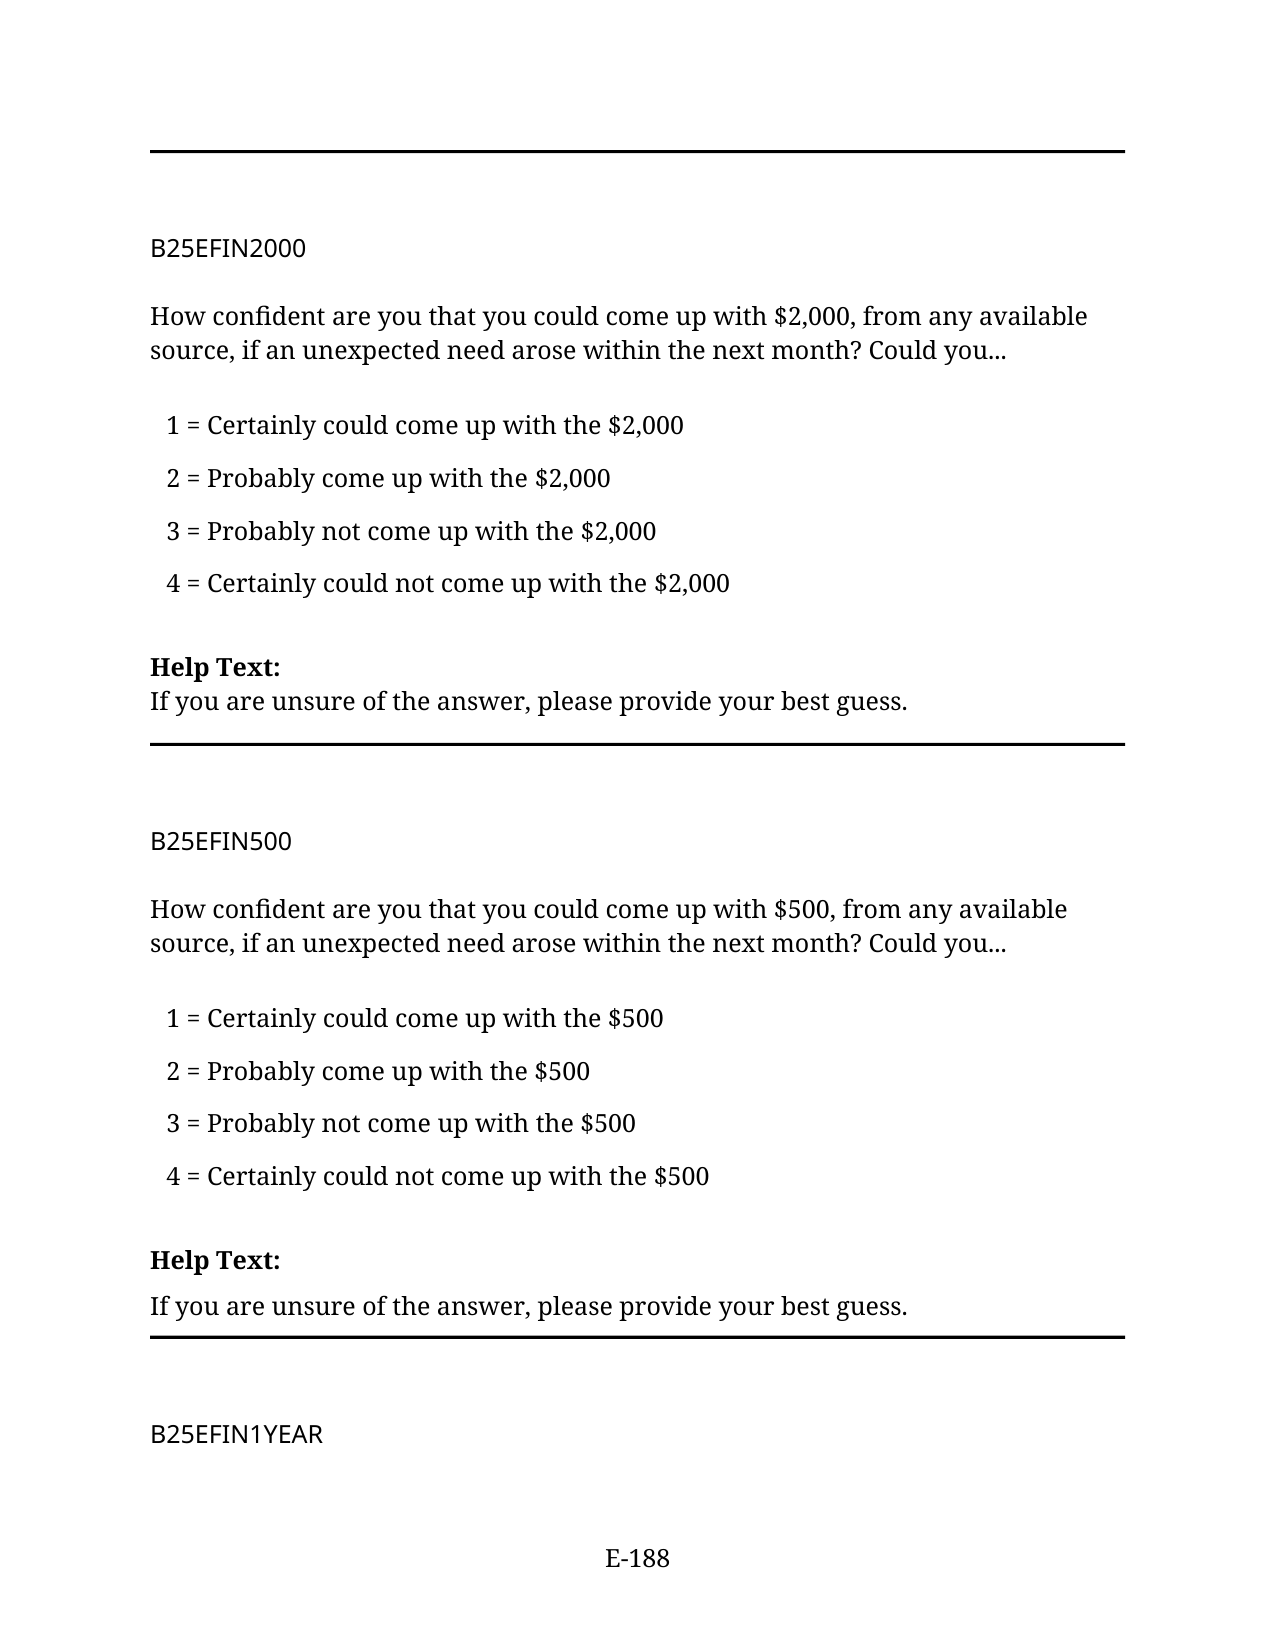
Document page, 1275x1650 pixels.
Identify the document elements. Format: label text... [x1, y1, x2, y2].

text Help Text: [150, 1208, 1125, 1277]
text Help Text: If you are unsure of the answer, please provide your best guess. [150, 616, 1125, 718]
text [150, 1382, 1125, 1484]
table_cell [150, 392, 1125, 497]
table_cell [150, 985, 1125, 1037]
text If you are unsure of the answer, please provide your best guess. [150, 1289, 1125, 1323]
text B25EFIN2000 How confident are you that you could come up with $2,000, from any available source, if an unexpected need arose within the next month? Could you... [150, 197, 1125, 367]
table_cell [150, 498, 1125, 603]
text B25EFIN500 How confident are you that you could come up with $500, from any available source, if an unexpected need arose within the next month? Could you... [150, 789, 1125, 960]
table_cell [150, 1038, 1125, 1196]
